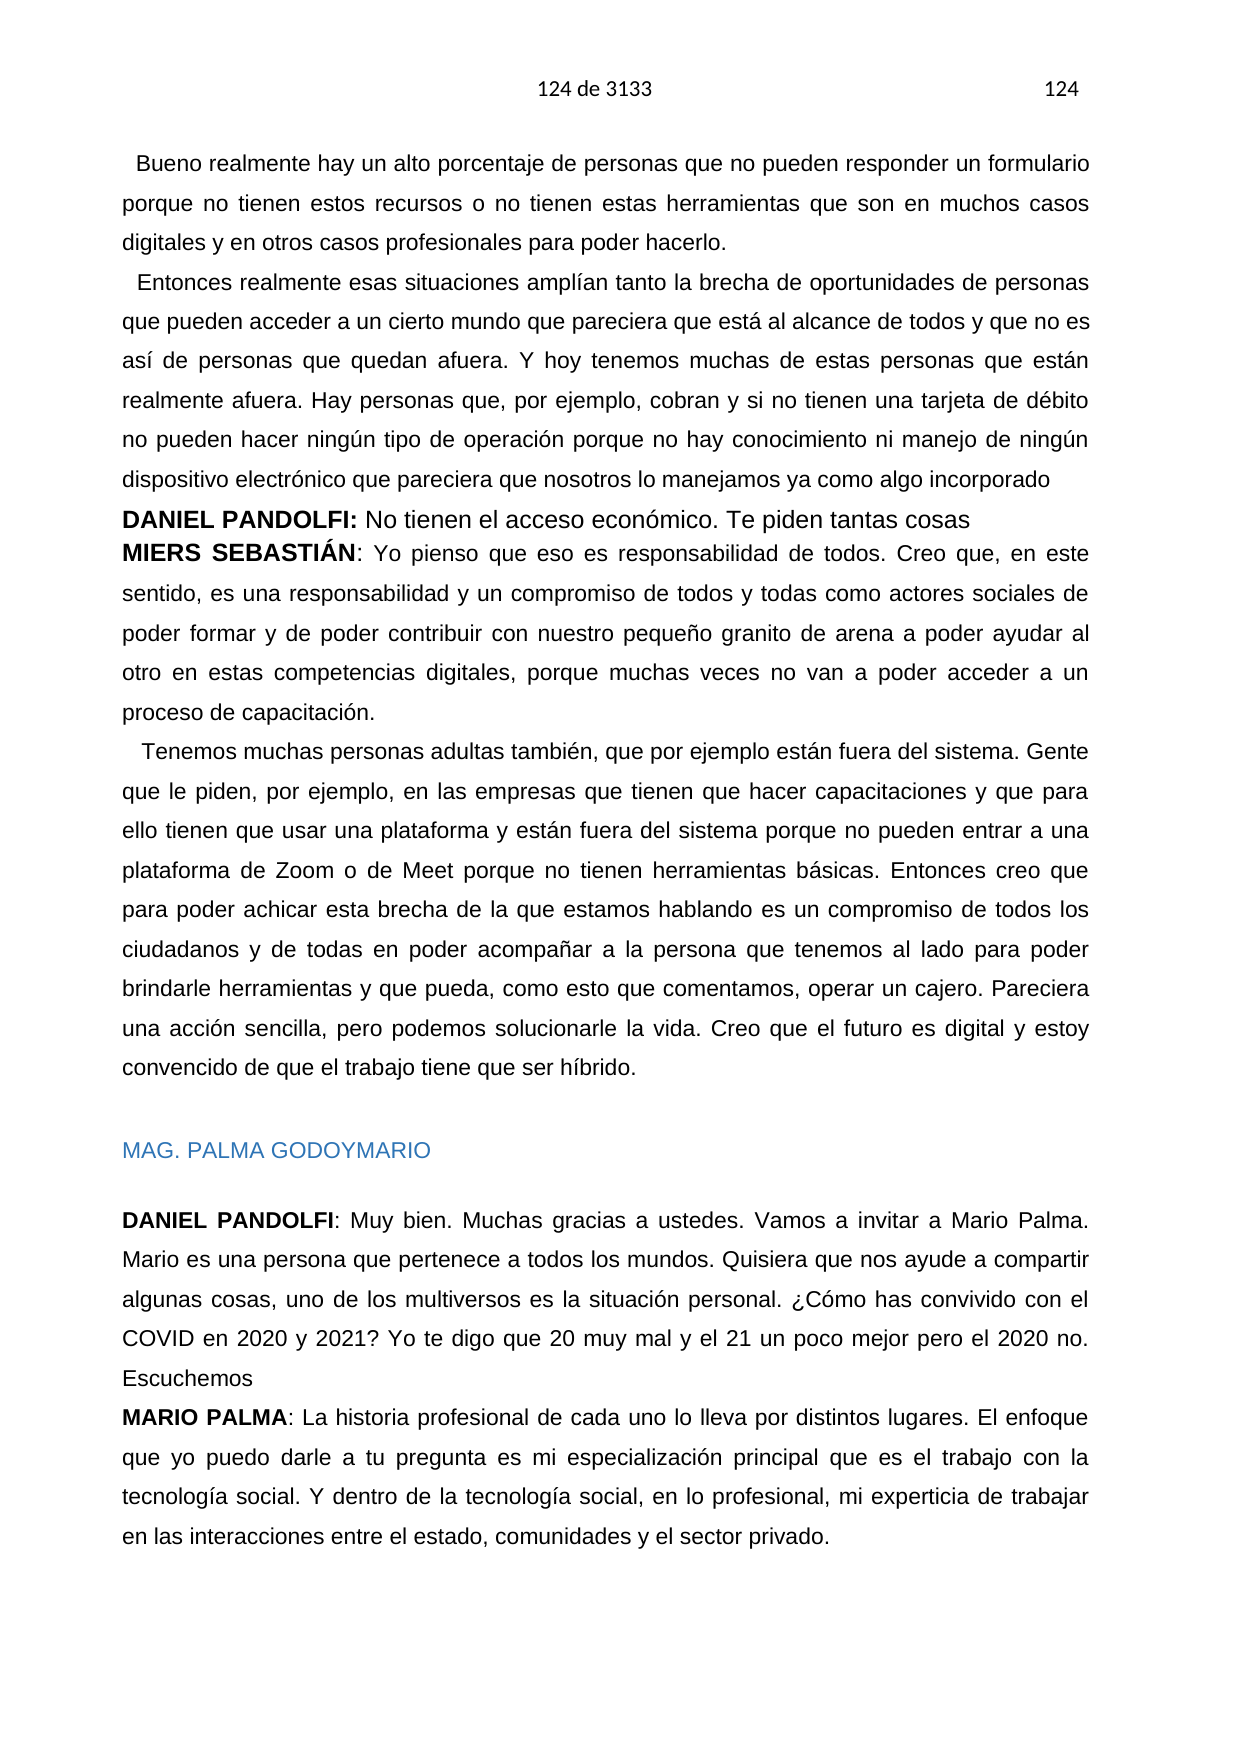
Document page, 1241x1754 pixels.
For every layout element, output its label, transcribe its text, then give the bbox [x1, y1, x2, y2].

text DANIEL PANDOLFI: Muy bien. Muchas gracias a ustedes. Vamos a invitar a Mario Palma. Mario es una persona que pertenece a todos los mundos. Quisiera que nos ayude a compartir algunas cosas, uno de los multiversos es la situación personal. ¿Cómo has convivido con el COVID en 2020 y 2021? Yo te digo que 20 muy mal y el 21 un poco mejor pero el 2020 no. Escuchemos [122, 1207, 1090, 1391]
text Bueno realmente hay un alto porcentaje de personas que no pueden responder un formulario porque no tienen estos recursos o no tienen estas herramientas que son en muchos casos digitales y en otros casos profesionales para poder hacerlo. [122, 150, 1090, 255]
text MIERS SEBASTIÁN: Yo pienso que eso es responsabilidad de todos. Creo que, en este sentido, es una responsabilidad y un compromiso de todos y todas como actores sociales de poder formar y de poder contribuir con nuestro pequeño granito de arena a poder ayudar al otro en estas competencias digitales, porque muchas veces no van a poder acceder a un proceso de capacitación. [122, 538, 1090, 725]
subtitle MAG. PALMA GODOYMARIO [122, 1137, 1090, 1163]
text Entonces realmente esas situaciones amplían tanto la brecha de oportunidades de personas que pueden acceder a un cierto mundo que pareciera que está al alcance de todos y que no es así de personas que quedan afuera. Y hoy tenemos muchas de estas personas que están realmente afuera. Hay personas que, por ejemplo, cobran y si no tienen una tarjeta de débito no pueden hacer ningún tipo de operación porque no hay conocimiento ni manejo de ningún dispositivo electrónico que pareciera que nosotros lo manejamos ya como algo incorporado [122, 268, 1090, 492]
text MARIO PALMA: La historia profesional de cada uno lo lleva por distintos lugares. El enfoque que yo puedo darle a tu pregunta es mi especialización principal que es el trabajo con la tecnología social. Y dentro de la tecnología social, en lo profesional, mi experticia de trabajar en las interacciones entre el estado, comunidades y el sector privado. [122, 1404, 1090, 1549]
text Tenemos muchas personas adultas también, que por ejemplo están fuera del sistema. Gente que le piden, por ejemplo, en las empresas que tienen que hacer capacitaciones y que para ello tienen que usar una plataforma y están fuera del sistema porque no pueden entrar a una plataforma de Zoom o de Meet porque no tienen herramientas básicas. Entonces creo que para poder achicar esta brecha de la que estamos hablando es un compromiso de todos los ciudadanos y de todas en poder acompañar a la persona que tenemos al lado para poder brindarle herramientas y que pueda, como esto que comentamos, operar un cajero. Pareciera una acción sencilla, pero podemos solucionarle la vida. Creo que el futuro es digital y estoy convencido de que el trabajo tiene que ser híbrido. [122, 738, 1090, 1080]
text DANIEL PANDOLFI: No tienen el acceso económico. Te piden tantas cosas [122, 505, 1090, 534]
